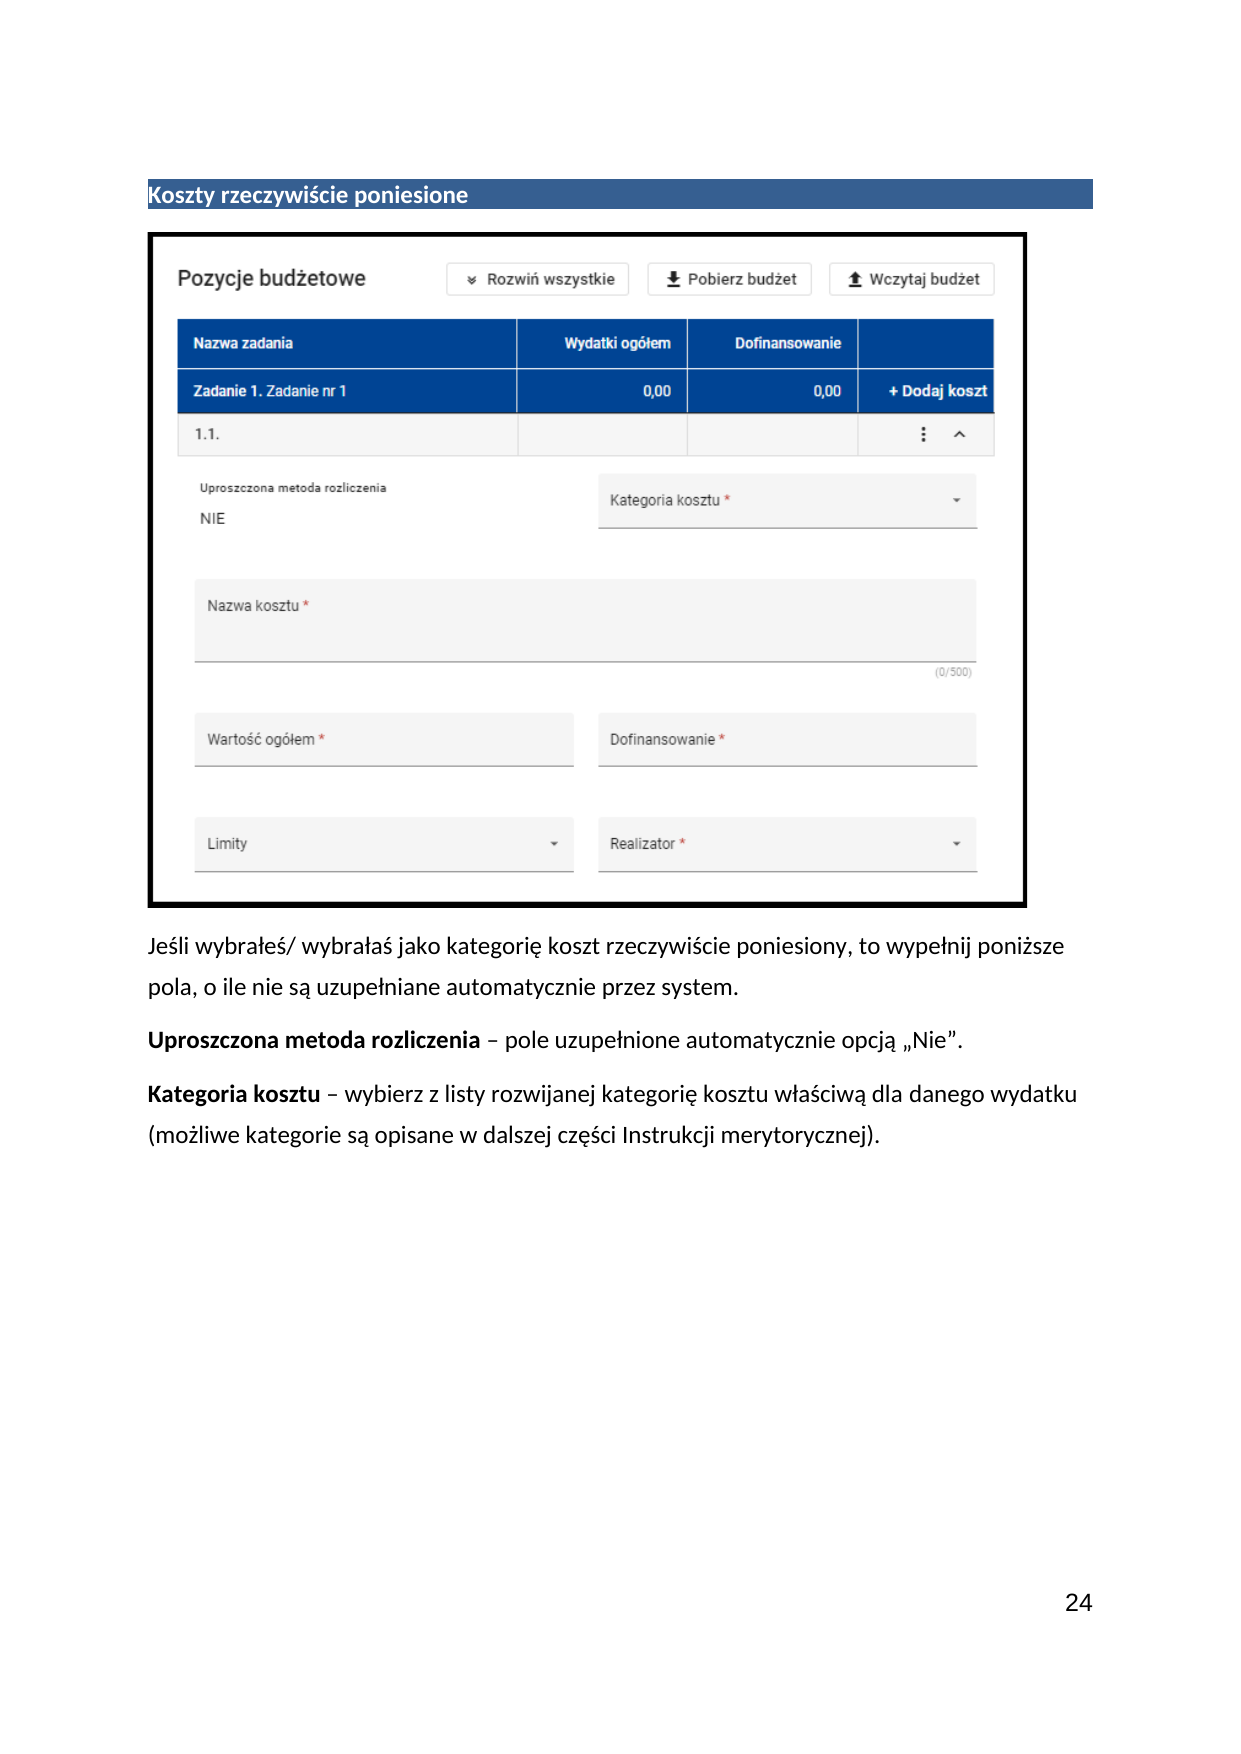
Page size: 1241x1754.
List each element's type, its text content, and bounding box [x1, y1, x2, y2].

text Jeśli wybrałeś/ wybrałaś jako kategorię koszt rzeczywiście poniesiony, to wypełnij poniższe pola, o ile nie są uzupełniane automatycznie przez system. [148, 930, 1093, 1002]
text Uproszczona metoda rozliczenia – pole uzupełnione automatycznie opcją „Nie”. [148, 1025, 1093, 1055]
text Kategoria kosztu – wybierz z listy rozwijanej kategorię kosztu właściwą dla danego wydatku (możliwe kategorie są opisane w dalszej części Instrukcji merytorycznej). [148, 1078, 1093, 1150]
picture [147, 232, 1028, 908]
subtitle Koszty rzeczywiście poniesione [148, 179, 1093, 209]
